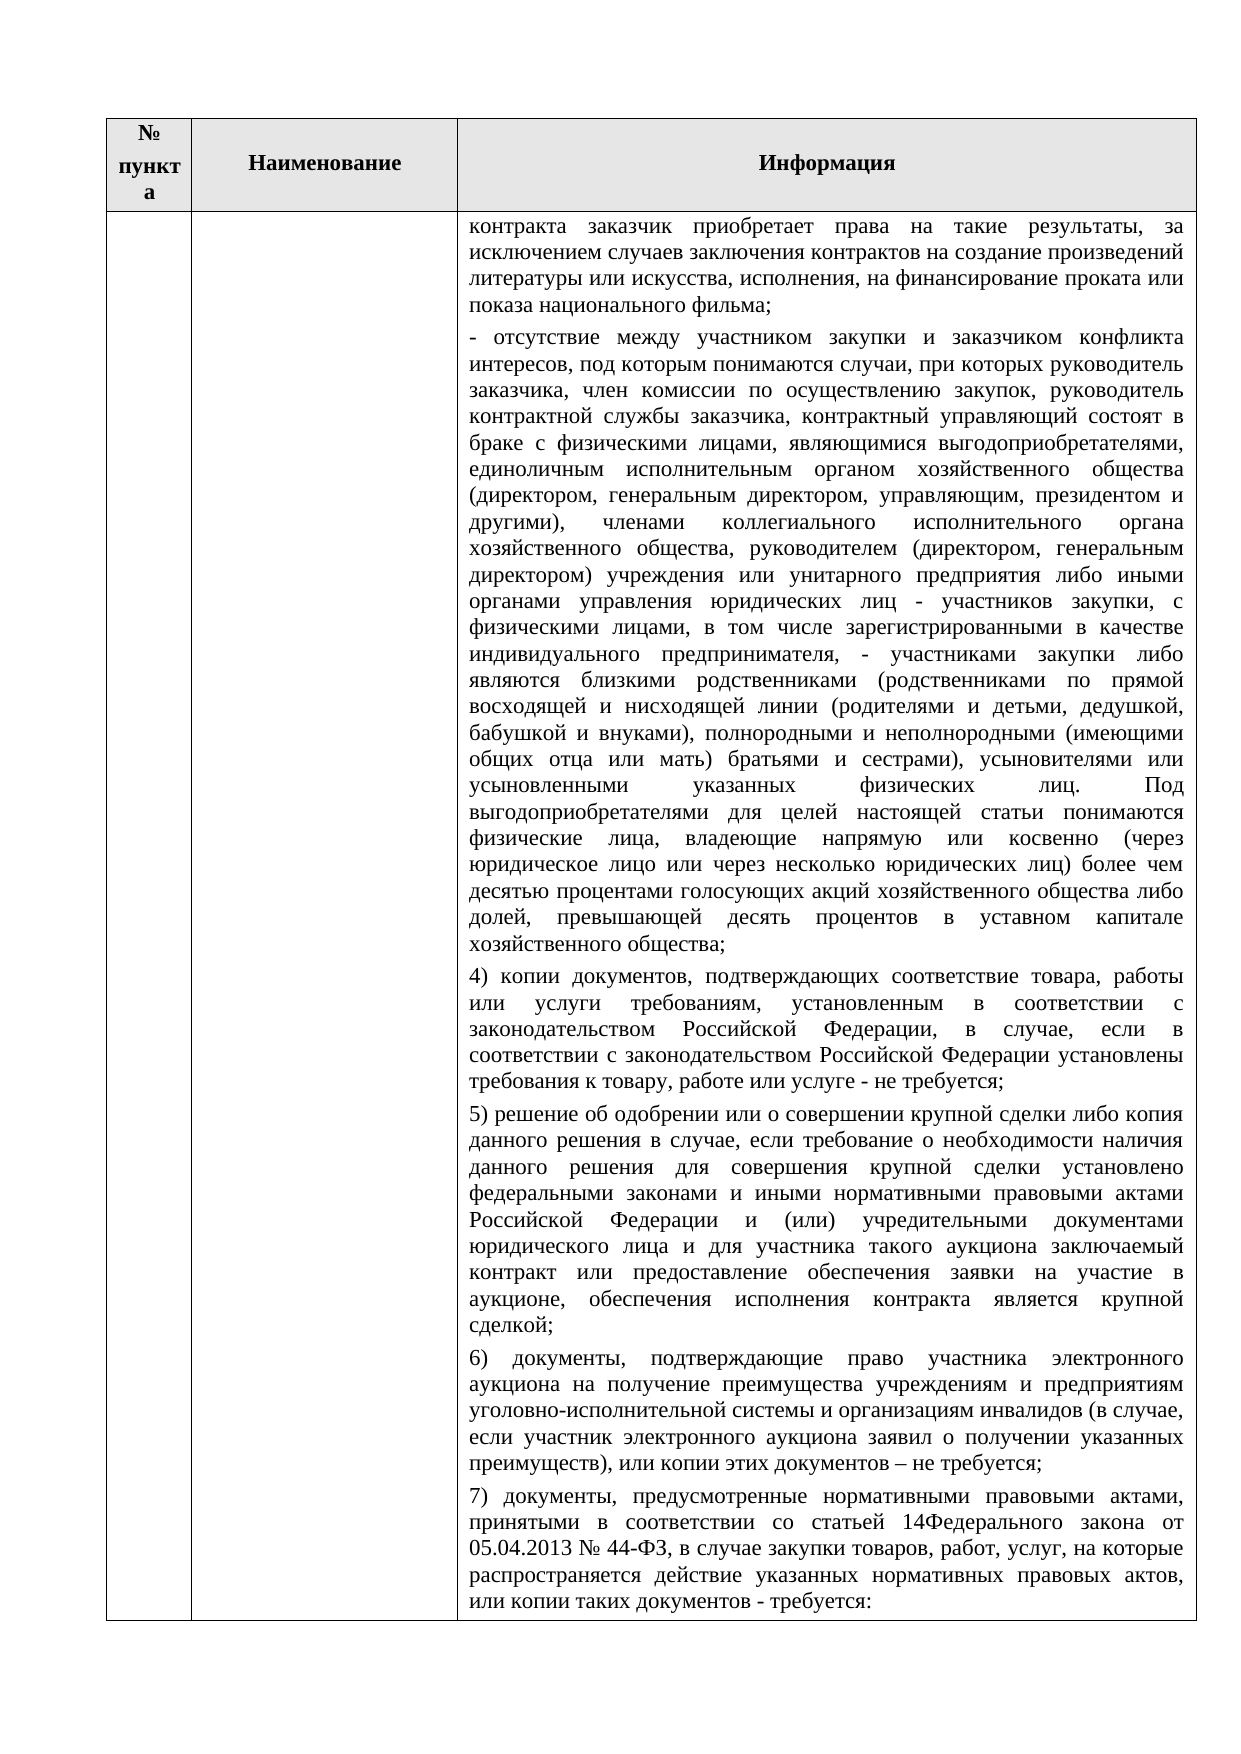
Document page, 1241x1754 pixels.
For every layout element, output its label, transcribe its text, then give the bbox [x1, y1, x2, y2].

table_header Наименование [192, 119, 457, 211]
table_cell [458, 212, 1196, 1620]
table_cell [192, 212, 457, 1620]
table_header Информация [458, 119, 1196, 211]
table_header № пункта [107, 119, 191, 211]
table_cell [107, 212, 191, 1620]
